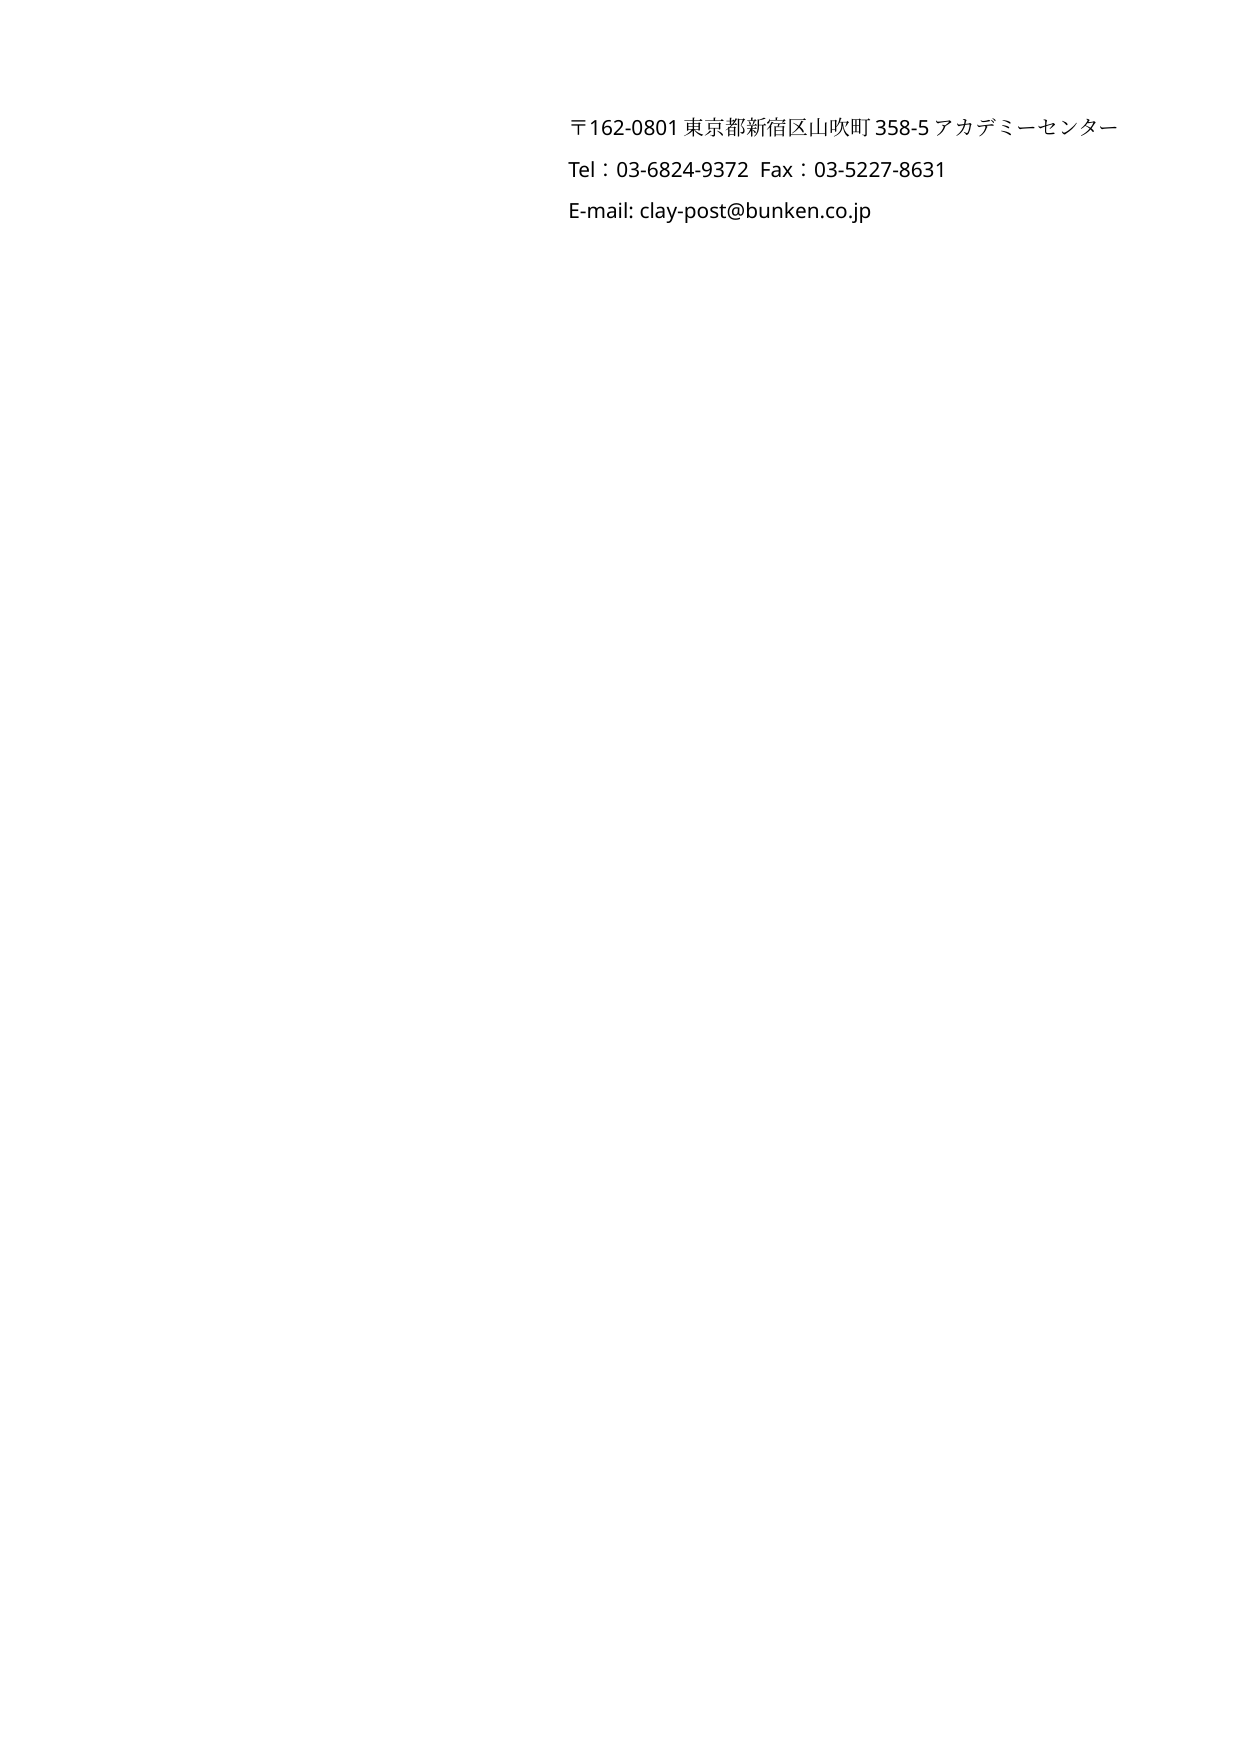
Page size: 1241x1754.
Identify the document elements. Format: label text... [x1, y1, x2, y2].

text E-mail: clay-post@bunken.co.jp [518, 189, 1122, 231]
text 〒162-0801東京都新宿区山吹町358-5アカデミーセンター [518, 106, 1122, 148]
text Tel：03-6824-9372 Fax：03-5227-8631 [518, 148, 1122, 189]
